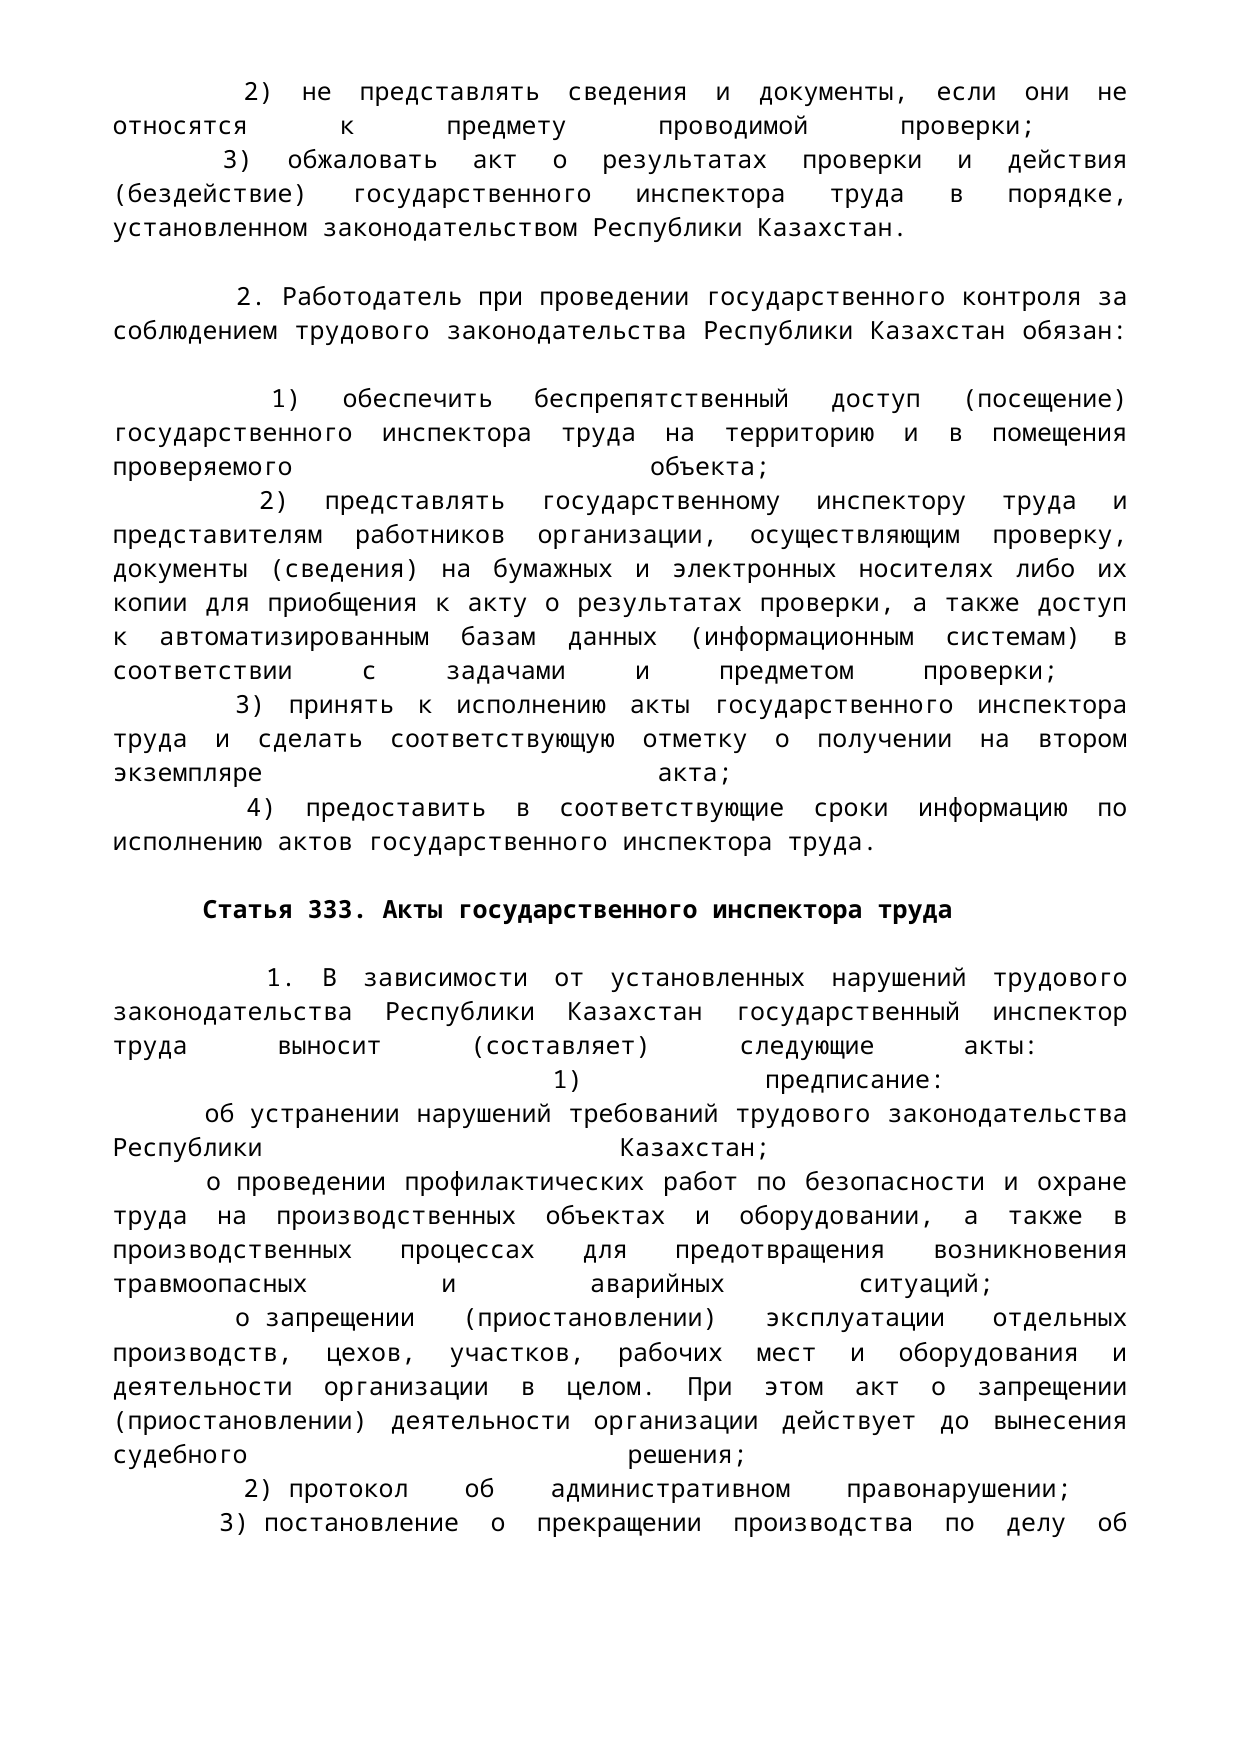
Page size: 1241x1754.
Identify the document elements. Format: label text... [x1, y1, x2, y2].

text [112, 74, 1128, 244]
text 2. Работодатель при проведении государственного контроля за соблюдением трудового законодательства Республики Казахстан обязан: 1) обеспечить беспрепятственный доступ (посещение) государственного инспектора труда на территорию и в помещения проверяемого объекта; 2) представлять государственному инспектору труда и представителям работников организации, осуществляющим проверку, документы (сведения) на бумажных и электронных носителях либо их копии для приобщения к акту о результатах проверки, а также доступ к автоматизированным базам данных (информационным системам) в соответствии с задачами и предметом проверки; 3) принять к исполнению акты государственного инспектора труда и сделать соответствующую отметку о получении на втором экземпляре акта; 4) предоставить в соответствующие сроки информацию по исполнению актов государственного инспектора труда. [112, 278, 1128, 857]
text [112, 959, 1128, 1538]
text Статья 333. Акты государственного инспектора труда [112, 891, 1128, 925]
